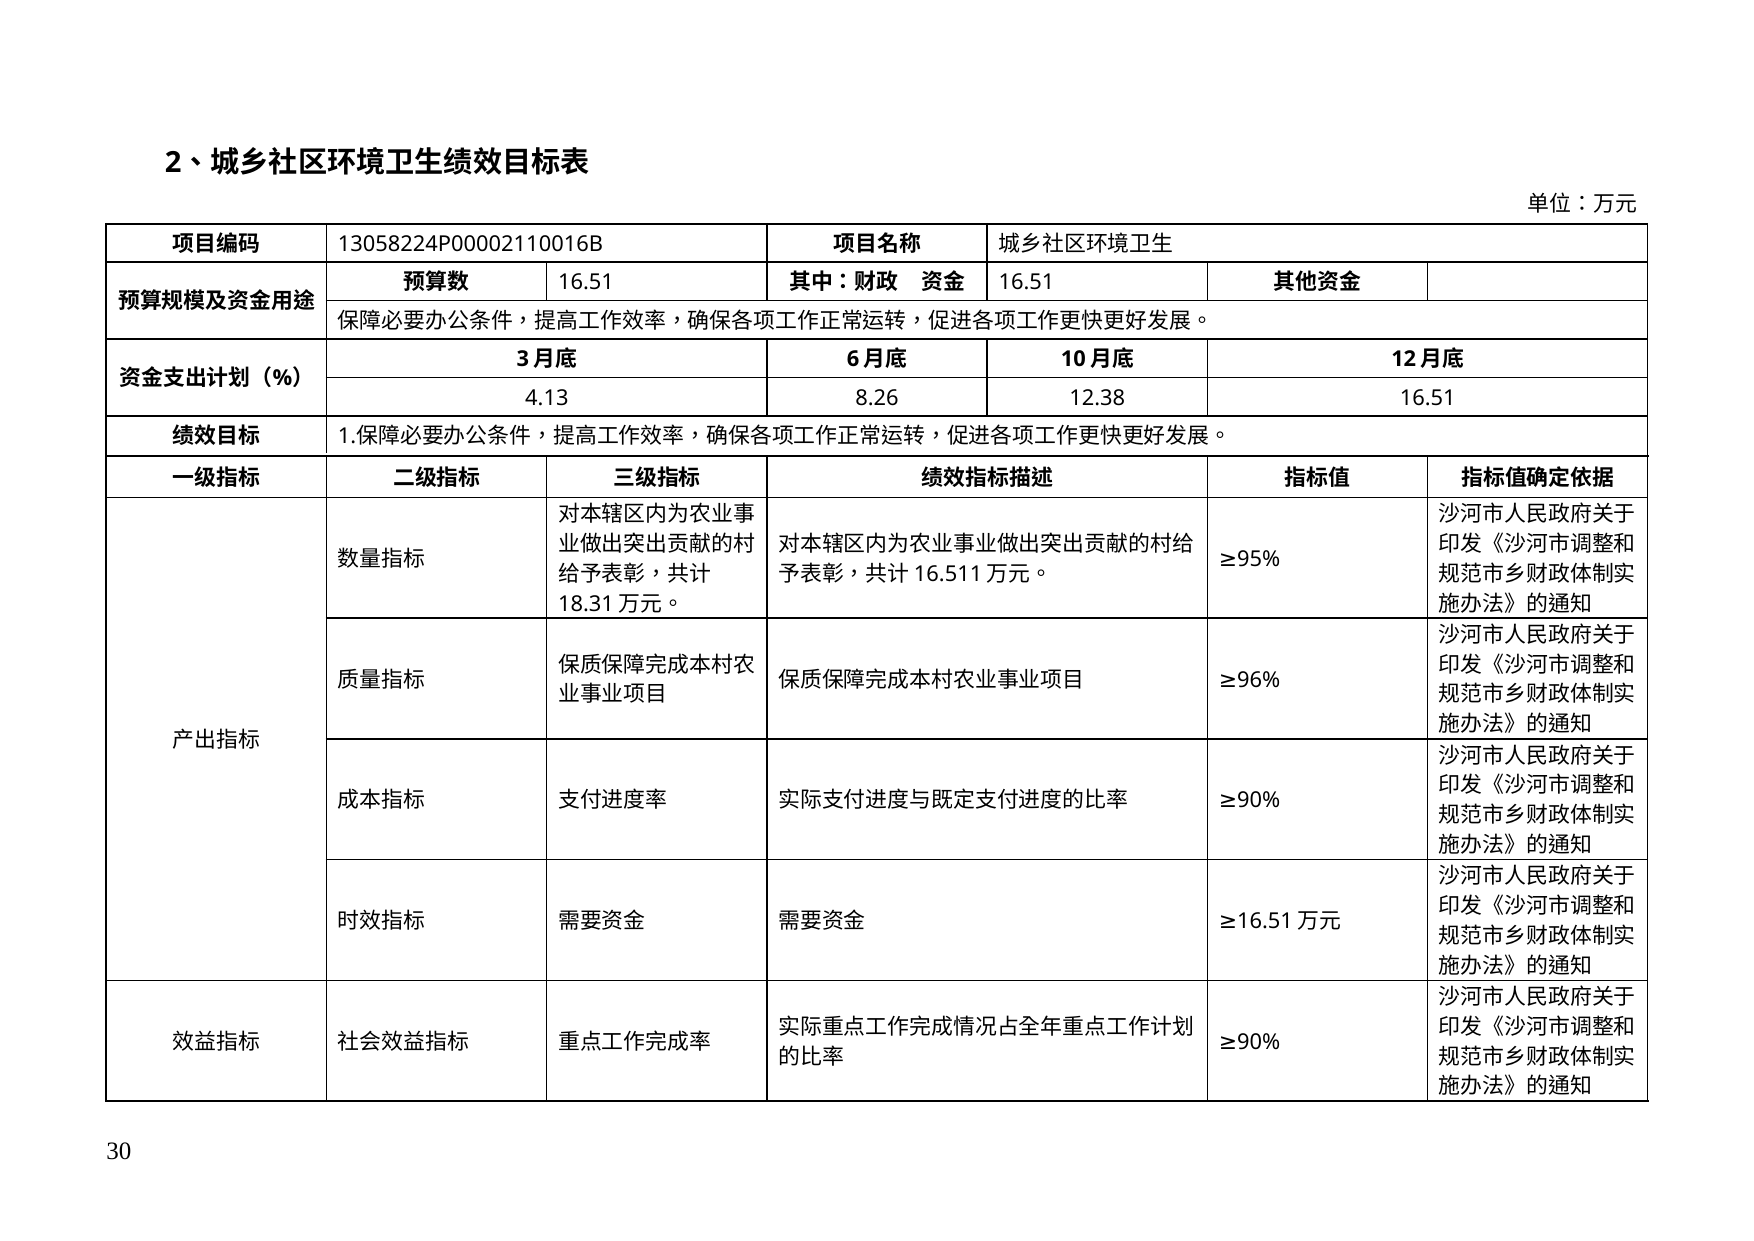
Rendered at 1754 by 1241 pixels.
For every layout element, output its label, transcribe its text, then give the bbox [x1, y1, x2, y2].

table_header 指标值确定依据 [1428, 457, 1647, 497]
table_cell 效益指标 [107, 981, 326, 1100]
table_cell 16.51 [547, 263, 766, 300]
table_header 单位：万元 [107, 183, 1647, 223]
table_cell 12月底 [1208, 340, 1647, 377]
table_cell 沙河市人民政府关于印发《沙河市调整和规范市乡财政体制实施办法》的通知 [1428, 981, 1647, 1100]
table_cell 支付进度率 [547, 740, 766, 859]
table_cell 时效指标 [327, 860, 546, 979]
table_cell 6月底 [768, 340, 986, 377]
table_cell ≥90% [1208, 740, 1427, 859]
table_header 绩效指标描述 [768, 457, 1207, 497]
table_cell 社会效益指标 [327, 981, 546, 1100]
table_cell 1.保障必要办公条件，提高工作效率，确保各项工作正常运转，促进各项工作更快更好发展。 [327, 417, 1647, 453]
table_cell 沙河市人民政府关于印发《沙河市调整和规范市乡财政体制实施办法》的通知 [1428, 619, 1647, 738]
table_cell [1428, 263, 1647, 300]
table_header 三级指标 [547, 457, 766, 497]
table_cell 绩效目标 [107, 417, 326, 453]
table_cell 保质保障完成本村农业事业项目 [768, 619, 1207, 738]
table_header 二级指标 [327, 457, 546, 497]
table_cell 项目名称 [768, 225, 986, 261]
table_cell 城乡社区环境卫生 [988, 225, 1647, 261]
table_cell 项目编码 [107, 225, 326, 261]
table_cell 13058224P00002110016B [327, 225, 766, 261]
table_cell 需要资金 [768, 860, 1207, 979]
table_cell 资金支出计划（%） [107, 340, 326, 415]
table_cell 预算规模及资金用途 [107, 263, 326, 338]
table_cell ≥90% [1208, 981, 1427, 1100]
text 2、城乡社区环境卫生绩效目标表 [106, 142, 1648, 181]
table_cell ≥95% [1208, 498, 1427, 617]
table_cell 沙河市人民政府关于印发《沙河市调整和规范市乡财政体制实施办法》的通知 [1428, 498, 1647, 617]
table_cell 3月底 [327, 340, 766, 377]
table_cell ≥96% [1208, 619, 1427, 738]
table_cell 12.38 [988, 378, 1207, 415]
table_header 一级指标 [107, 457, 326, 497]
table_cell 10月底 [988, 340, 1207, 377]
table_cell 成本指标 [327, 740, 546, 859]
table_cell 8.26 [768, 378, 986, 415]
table_cell 其他资金 [1208, 263, 1427, 300]
table_cell 重点工作完成率 [547, 981, 766, 1100]
table_cell 保障必要办公条件，提高工作效率，确保各项工作正常运转，促进各项工作更快更好发展。 [327, 301, 1647, 338]
table_cell 对本辖区内为农业事业做出突出贡献的村给予表彰，共计18.31万元。 [547, 498, 766, 617]
table_cell 沙河市人民政府关于印发《沙河市调整和规范市乡财政体制实施办法》的通知 [1428, 860, 1647, 979]
table_cell 沙河市人民政府关于印发《沙河市调整和规范市乡财政体制实施办法》的通知 [1428, 740, 1647, 859]
table_cell 需要资金 [547, 860, 766, 979]
table_cell 实际重点工作完成情况占全年重点工作计划的比率 [768, 981, 1207, 1100]
table_cell 质量指标 [327, 619, 546, 738]
table_cell 对本辖区内为农业事业做出突出贡献的村给予表彰，共计16.511万元。 [768, 498, 1207, 617]
table_cell 实际支付进度与既定支付进度的比率 [768, 740, 1207, 859]
table_cell 数量指标 [327, 498, 546, 617]
table_header 指标值 [1208, 457, 1427, 497]
table_cell 保质保障完成本村农业事业项目 [547, 619, 766, 738]
table_cell 产出指标 [107, 498, 326, 979]
table_cell 16.51 [1208, 378, 1647, 415]
table_cell 16.51 [988, 263, 1207, 300]
table_cell 预算数 [327, 263, 546, 300]
table_cell ≥16.51万元 [1208, 860, 1427, 979]
table_cell 4.13 [327, 378, 766, 415]
table_cell 其中：财政 资金 [768, 263, 986, 300]
